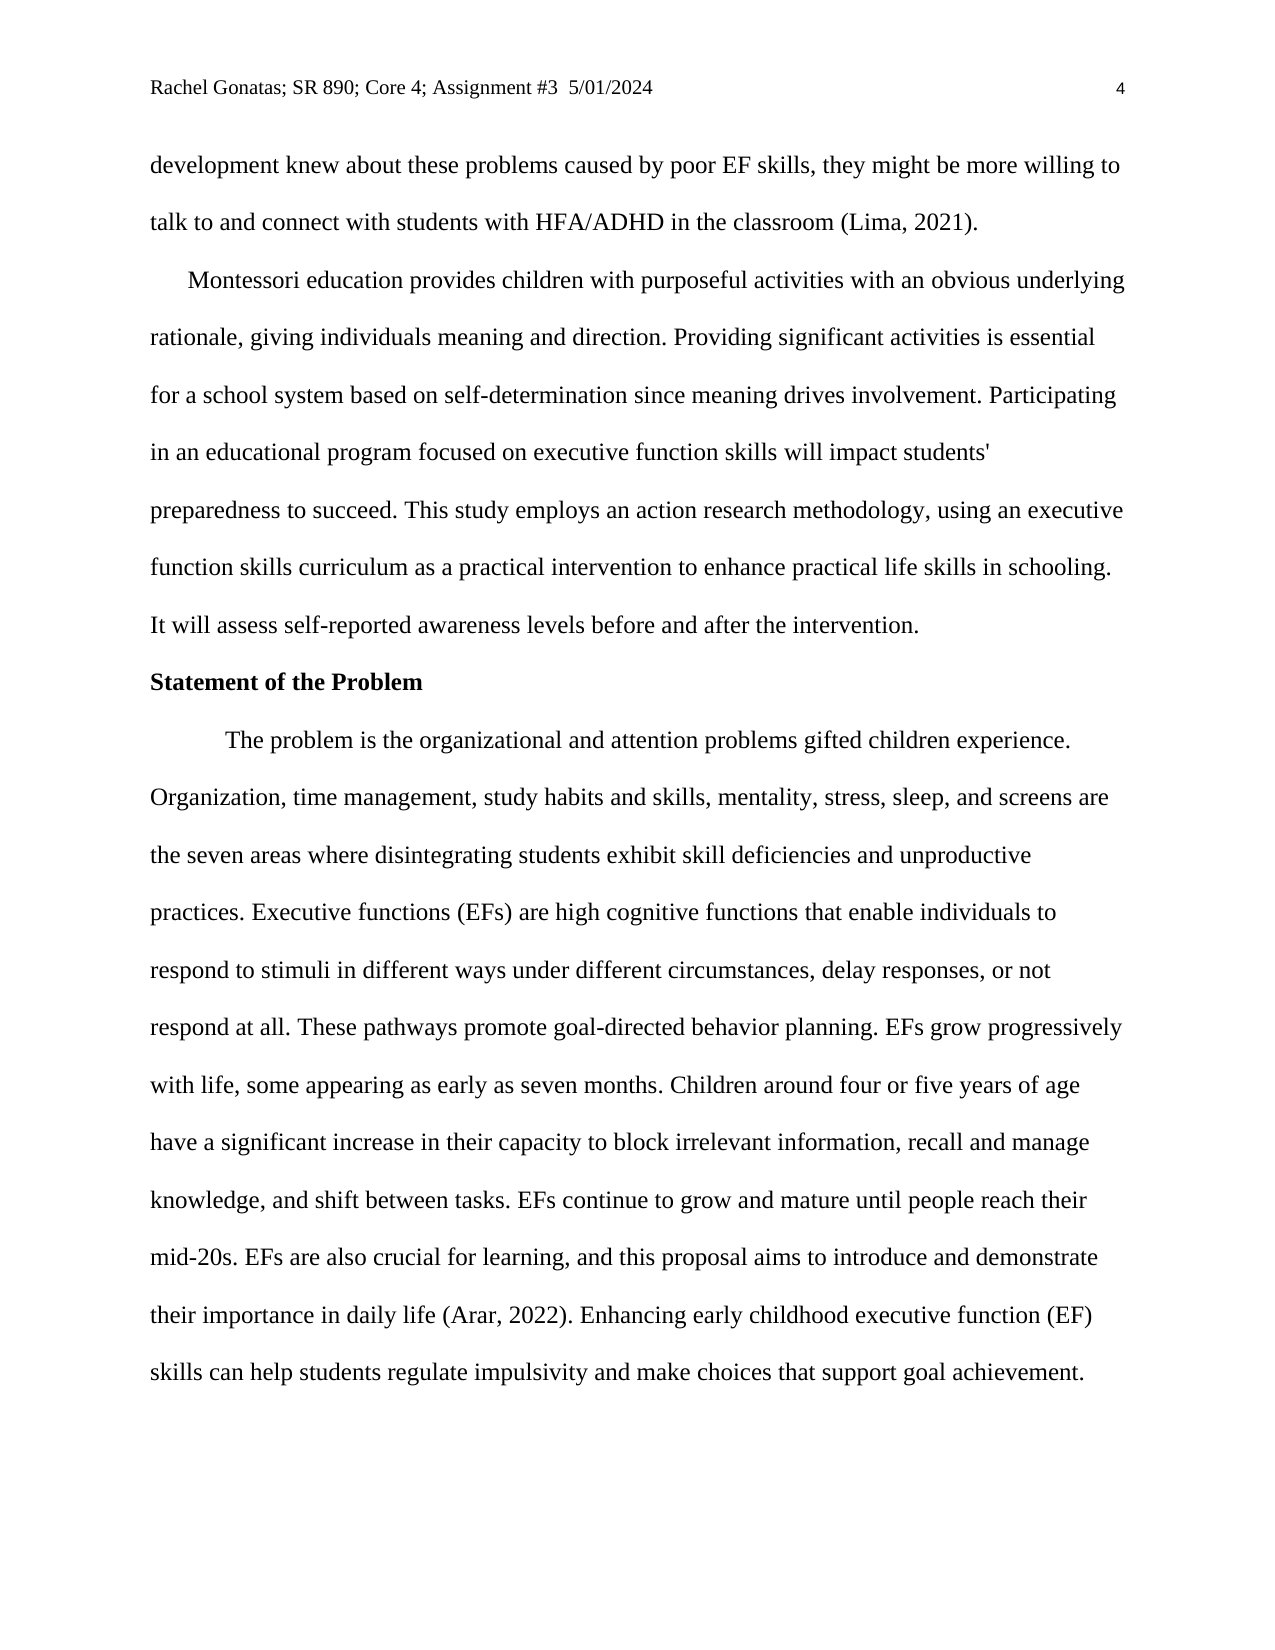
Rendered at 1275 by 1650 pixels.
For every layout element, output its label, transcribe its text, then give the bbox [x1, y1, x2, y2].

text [150, 150, 1125, 236]
text Statement of the Problem [150, 667, 1125, 696]
text The problem is the organizational and attention problems gifted children experience. Organization, time management, study habits and skills, mentality, stress, sleep, and screens are the seven areas where disintegrating students exhibit skill deficiencies and unproductive practices. Executive functions (EFs) are high cognitive functions that enable individuals to respond to stimuli in different ways under different circumstances, delay responses, or not respond at all. These pathways promote goal-directed behavior planning. EFs grow progressively with life, some appearing as early as seven months. Children around four or five years of age have a significant increase in their capacity to block irrelevant information, recall and manage knowledge, and shift between tasks. EFs continue to grow and mature until people reach their mid-20s. EFs are also crucial for learning, and this proposal aims to introduce and demonstrate their importance in daily life (Arar, 2022). Enhancing early childhood executive function (EF) skills can help students regulate impulsivity and make choices that support goal achievement. [150, 725, 1125, 1386]
text Montessori education provides children with purposeful activities with an obvious underlying rationale, giving individuals meaning and direction. Providing significant activities is essential for a school system based on self-determination since meaning drives involvement. Participating in an educational program focused on executive function skills will impact students' preparedness to succeed. This study employs an action research methodology, using an executive function skills curriculum as a practical intervention to enhance practical life skills in schooling. It will assess self-reported awareness levels before and after the intervention. [150, 265, 1125, 639]
